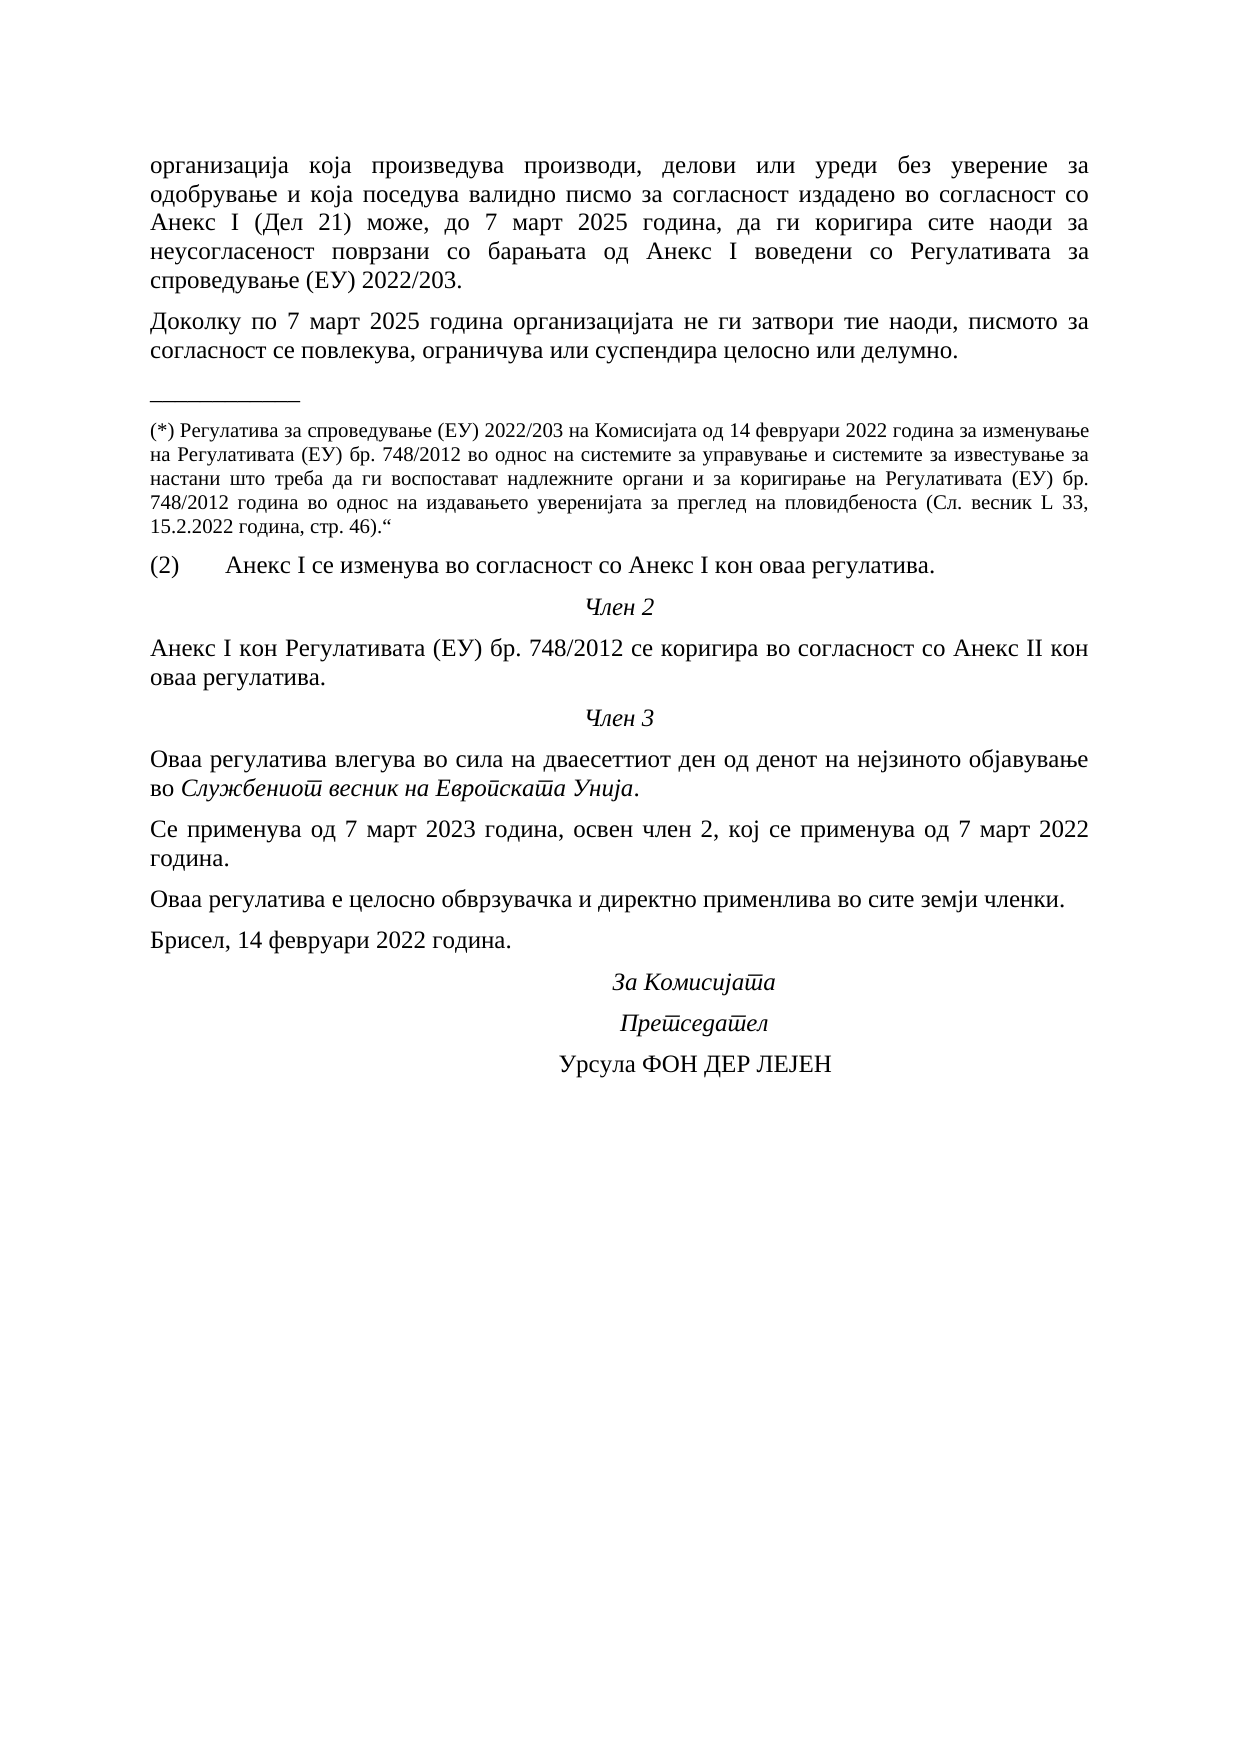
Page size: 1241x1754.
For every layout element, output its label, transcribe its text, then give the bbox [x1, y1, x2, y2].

text ____________ [150, 376, 1090, 405]
text Оваа регулатива влегува во сила на дваесеттиот ден од денот на нејзиното објавување во Службениот весник на Европската Унија. [150, 744, 1090, 802]
text Член 2 [150, 592, 1090, 620]
text Се применува од 7 март 2023 година, освен член 2, кој се применува од 7 март 2022 година. [150, 814, 1090, 872]
text (*) Регулатива за спроведување (ЕУ) 2022/203 на Комисијата од 14 февруари 2022 година за изменување на Регулативата (ЕУ) бр. 748/2012 во однос на системите за управување и системите за известување за настани што треба да ги воспостават надлежните органи и за коригирање на Регулативата (ЕУ) бр. 748/2012 година во однос на издавањето уверенијата за преглед на пловидбеноста (Сл. весник L 33, 15.2.2022 година, стр. 46).“ [150, 417, 1090, 538]
text Доколку по 7 март 2025 година организацијата не ги затвори тие наоди, писмото за согласност се повлекува, ограничува или суспендира целосно или делумно. [150, 306, 1090, 364]
text Урсула ФОН ДЕР ЛЕЈЕН [225, 1049, 1090, 1078]
text (2) Анекс I се изменува во согласност со Анекс I кон оваа регулатива. [150, 550, 1090, 579]
text За Комисијата [225, 967, 1090, 995]
text Член 3 [150, 703, 1090, 732]
text Брисел, 14 февруари 2022 година. [150, 925, 1090, 954]
text Анекс I кон Регулативата (ЕУ) бр. 748/2012 се коригира во согласност со Анекс II кон оваа регулатива. [150, 633, 1090, 690]
text Оваа регулатива е целосно обврзувачка и директно применлива во сите земји членки. [150, 884, 1090, 913]
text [150, 150, 1090, 294]
text Претседател [225, 1008, 1090, 1037]
